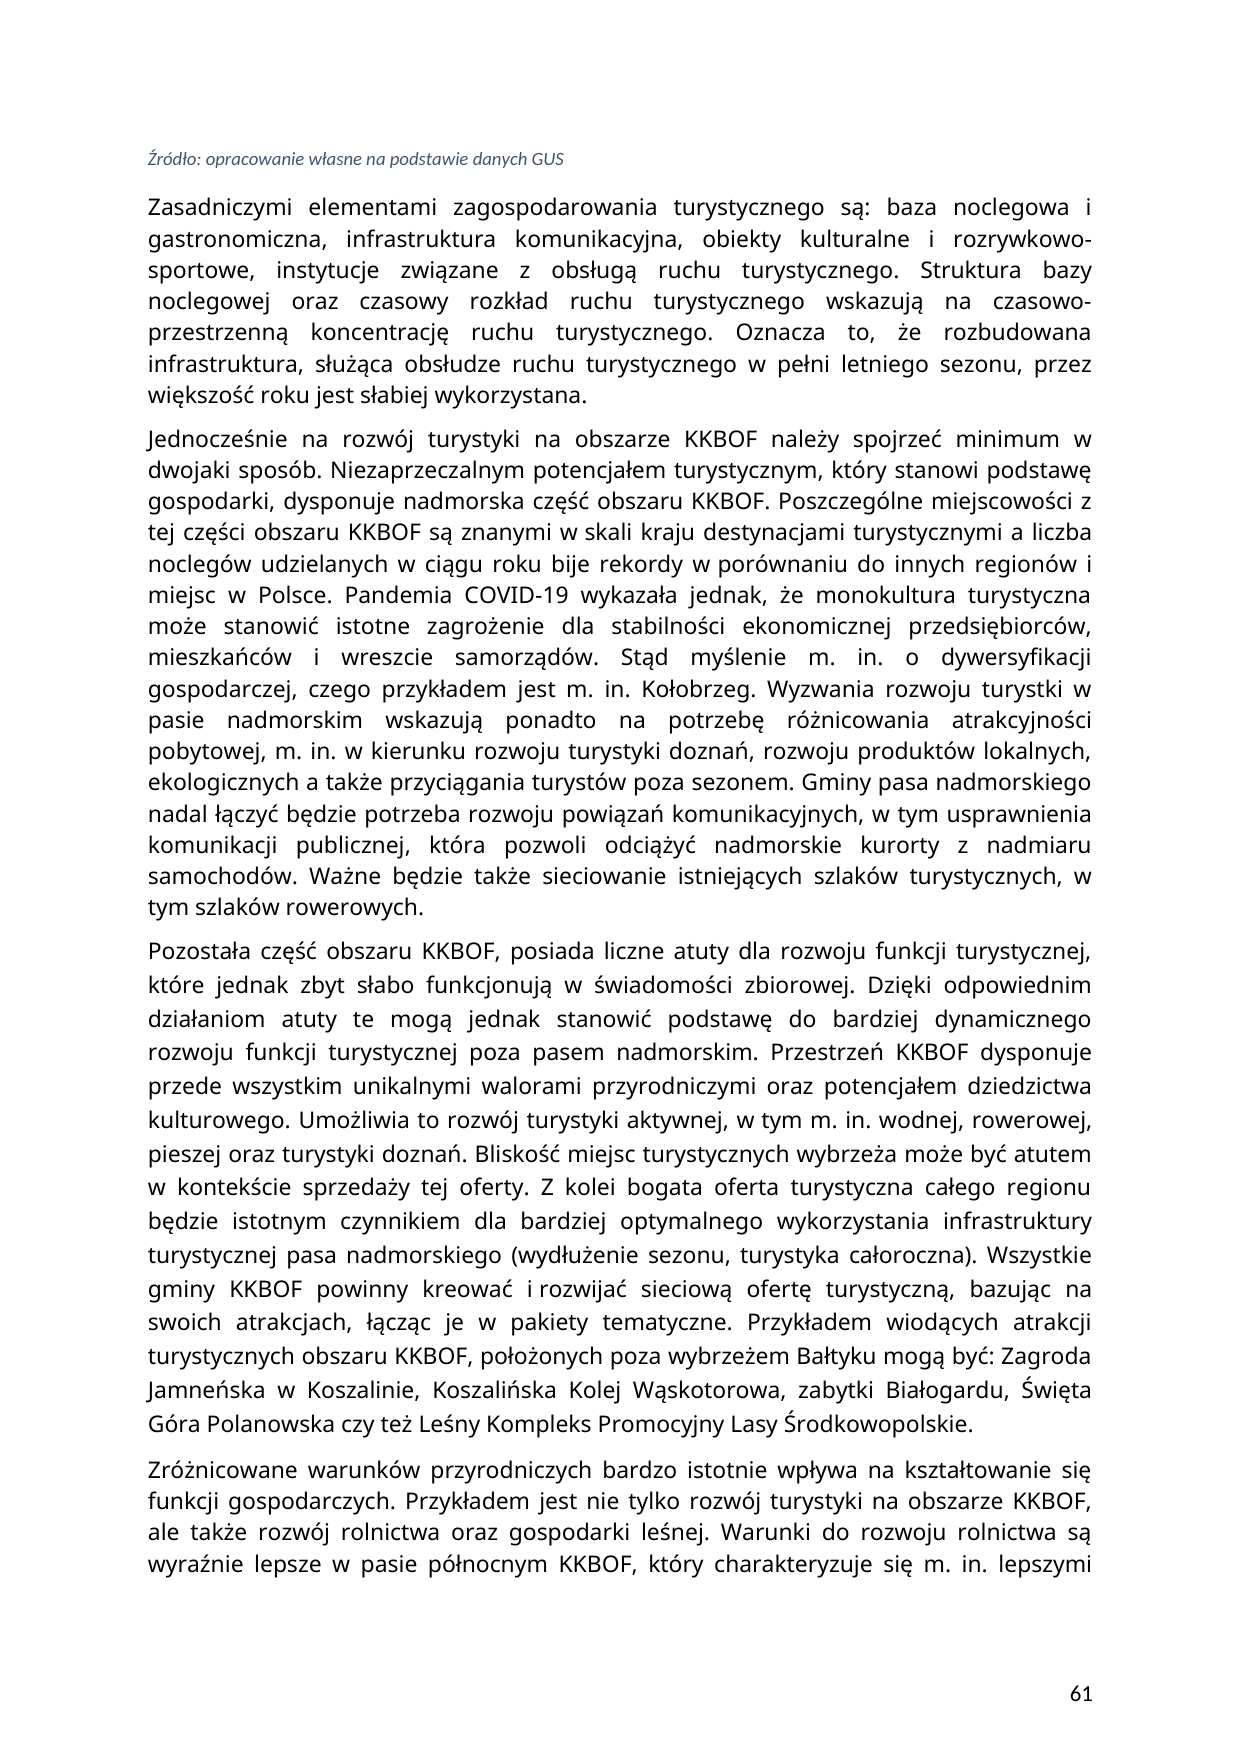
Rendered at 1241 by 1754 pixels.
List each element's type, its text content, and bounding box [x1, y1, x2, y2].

text Źródło: opracowanie własne na podstawie danych GUS [148, 148, 1093, 171]
text Pozostała część obszaru KKBOF, posiada liczne atuty dla rozwoju funkcji turystycznej, które jednak zbyt słabo funkcjonują w świadomości zbiorowej. Dzięki odpowiednim działaniom atuty te mogą jednak stanowić podstawę do bardziej dynamicznego rozwoju funkcji turystycznej poza pasem nadmorskim. Przestrzeń KKBOF dysponuje przede wszystkim unikalnymi walorami przyrodniczymi oraz potencjałem dziedzictwa kulturowego. Umożliwia to rozwój turystyki aktywnej, w tym m. in. wodnej, rowerowej, pieszej oraz turystyki doznań. Bliskość miejsc turystycznych wybrzeża może być atutem w kontekście sprzedaży tej oferty. Z kolei bogata oferta turystyczna całego regionu będzie istotnym czynnikiem dla bardziej optymalnego wykorzystania infrastruktury turystycznej pasa nadmorskiego (wydłużenie sezonu, turystyka całoroczna). Wszystkie gminy KKBOF powinny kreować i rozwijać sieciową ofertę turystyczną, bazując na swoich atrakcjach, łącząc je w pakiety tematyczne. Przykładem wiodących atrakcji turystycznych obszaru KKBOF, położonych poza wybrzeżem Bałtyku mogą być: Zagroda Jamneńska w Koszalinie, Koszalińska Kolej Wąskotorowa, zabytki Białogardu, Święta Góra Polanowska czy też Leśny Kompleks Promocyjny Lasy Środkowopolskie. [148, 935, 1093, 1439]
text Jednocześnie na rozwój turystyki na obszarze KKBOF należy spojrzeć minimum w dwojaki sposób. Niezaprzeczalnym potencjałem turystycznym, który stanowi podstawę gospodarki, dysponuje nadmorska część obszaru KKBOF. Poszczególne miejscowości z tej części obszaru KKBOF są znanymi w skali kraju destynacjami turystycznymi a liczba noclegów udzielanych w ciągu roku bije rekordy w porównaniu do innych regionów i miejsc w Polsce. Pandemia COVID-19 wykazała jednak, że monokultura turystyczna może stanowić istotne zagrożenie dla stabilności ekonomicznej przedsiębiorców, mieszkańców i wreszcie samorządów. Stąd myślenie m. in. o dywersyfikacji gospodarczej, czego przykładem jest m. in. Kołobrzeg. Wyzwania rozwoju turystki w pasie nadmorskim wskazują ponadto na potrzebę różnicowania atrakcyjności pobytowej, m. in. w kierunku rozwoju turystyki doznań, rozwoju produktów lokalnych, ekologicznych a także przyciągania turystów poza sezonem. Gminy pasa nadmorskiego nadal łączyć będzie potrzeba rozwoju powiązań komunikacyjnych, w tym usprawnienia komunikacji publicznej, która pozwoli odciążyć nadmorskie kurorty z nadmiaru samochodów. Ważne będzie także sieciowanie istniejących szlaków turystycznych, w tym szlaków rowerowych. [148, 423, 1093, 923]
text Zasadniczymi elementami zagospodarowania turystycznego są: baza noclegowa i gastronomiczna, infrastruktura komunikacyjna, obiekty kulturalne i rozrywkowo-sportowe, instytucje związane z obsługą ruchu turystycznego. Struktura bazy noclegowej oraz czasowy rozkład ruchu turystycznego wskazują na czasowo-przestrzenną koncentrację ruchu turystycznego. Oznacza to, że rozbudowana infrastruktura, służąca obsłudze ruchu turystycznego w pełni letniego sezonu, przez większość roku jest słabiej wykorzystana. [148, 191, 1093, 410]
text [148, 1454, 1093, 1579]
